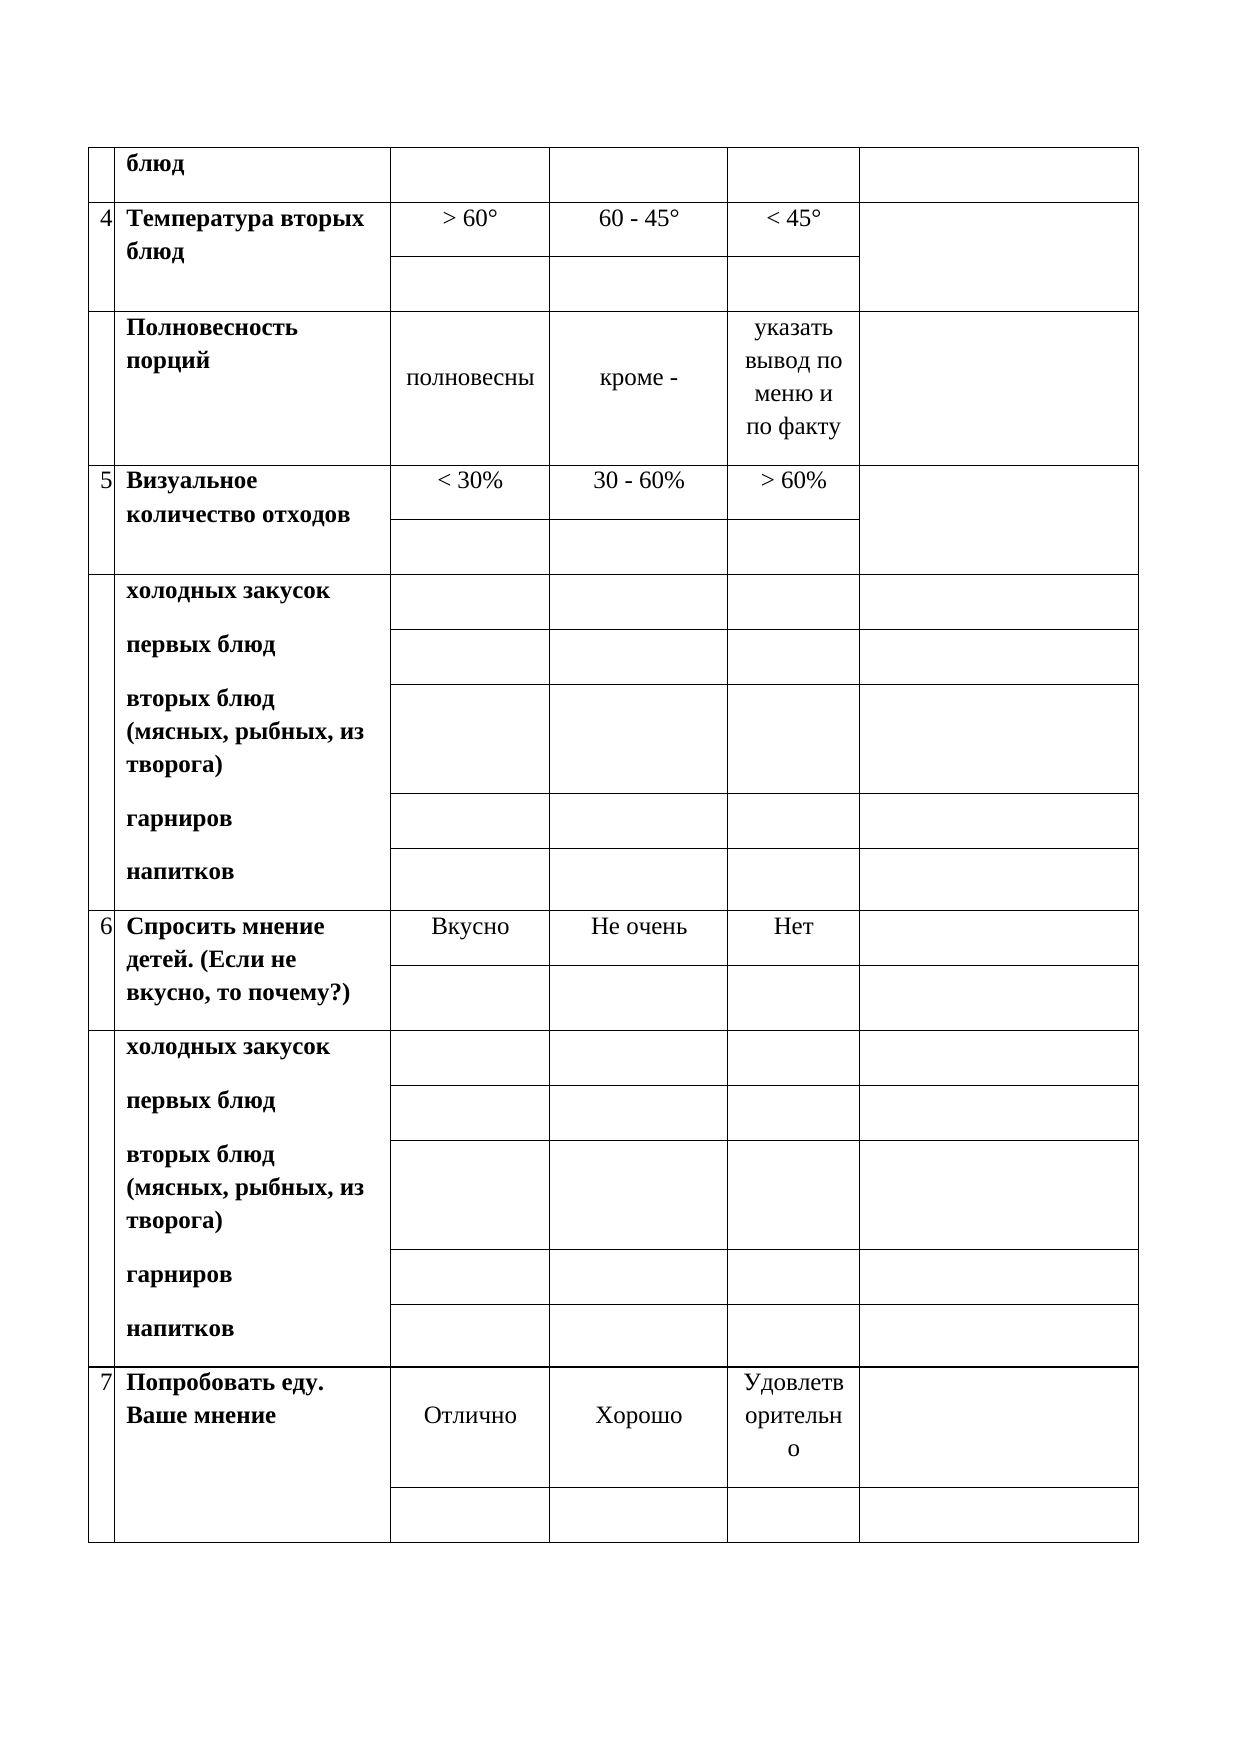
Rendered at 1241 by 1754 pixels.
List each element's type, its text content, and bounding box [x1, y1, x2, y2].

table_cell [391, 630, 549, 684]
table_cell [728, 575, 859, 629]
table_cell [860, 1250, 1138, 1304]
table_cell [860, 312, 1138, 464]
table_cell холодных закусок первых блюд вторых блюд (мясных, рыбных, из творога) гарниров напитков [115, 575, 390, 910]
table_cell [860, 911, 1138, 965]
table_cell полновесны [391, 312, 549, 464]
table_cell [860, 685, 1138, 792]
table_cell [860, 1031, 1138, 1085]
table_cell [391, 966, 549, 1030]
table_cell [89, 1031, 114, 1366]
table_cell [391, 1141, 549, 1249]
table_cell [728, 520, 859, 574]
table_cell [550, 1305, 727, 1366]
table_cell Вкусно [391, 911, 549, 965]
table_cell [391, 1250, 549, 1304]
table_cell [728, 1031, 859, 1085]
table_cell < 30% [391, 466, 549, 519]
table_cell [550, 1086, 727, 1140]
table_cell [550, 966, 727, 1030]
table_cell [550, 685, 727, 792]
table_cell [550, 520, 727, 574]
table_cell [550, 575, 727, 629]
table_cell [391, 575, 549, 629]
table_cell [728, 1141, 859, 1249]
table_cell [860, 1086, 1138, 1140]
table_cell [860, 1368, 1138, 1487]
table_cell [391, 685, 549, 792]
table_cell Удовлетворительно [728, 1368, 859, 1487]
table_cell > 60% [728, 466, 859, 519]
table_cell [391, 520, 549, 574]
table_cell [391, 1305, 549, 1366]
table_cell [115, 148, 390, 202]
table_cell [391, 1086, 549, 1140]
table_cell [550, 794, 727, 847]
table_cell 6 [89, 911, 114, 1030]
table_cell [860, 1488, 1138, 1542]
table_cell [728, 1305, 859, 1366]
table_cell [550, 1141, 727, 1249]
table_cell 60 - 45° [550, 203, 727, 256]
table_cell Температура вторых блюд [115, 203, 390, 311]
table_cell > 60° [391, 203, 549, 256]
table_cell [89, 312, 114, 464]
table_cell [728, 685, 859, 792]
table_cell указать вывод по меню и по факту [728, 312, 859, 464]
table_cell Полновесность порций [115, 312, 390, 464]
table_cell [391, 849, 549, 910]
table_cell 3 [89, 148, 114, 202]
table_cell [550, 1031, 727, 1085]
table_cell Отлично [391, 1368, 549, 1487]
table_cell Не очень [550, 911, 727, 965]
table_cell кроме - [550, 312, 727, 464]
table_cell [391, 148, 549, 202]
table_cell [860, 966, 1138, 1030]
table_cell 7 [89, 1368, 114, 1542]
table_cell Нет [728, 911, 859, 965]
table_cell [728, 849, 859, 910]
table_cell [728, 1250, 859, 1304]
table_cell [860, 148, 1138, 202]
table_cell [391, 1488, 549, 1542]
table_cell Спросить мнение детей. (Если не вкусно, то почему?) [115, 911, 390, 1030]
table_cell [860, 794, 1138, 847]
table_cell 30 - 60% [550, 466, 727, 519]
table_cell [550, 1250, 727, 1304]
table_cell Хорошо [550, 1368, 727, 1487]
table_cell [728, 257, 859, 311]
table_cell [391, 1031, 549, 1085]
table_cell [728, 148, 859, 202]
table_cell [728, 794, 859, 847]
table_cell [550, 257, 727, 311]
table_cell [550, 630, 727, 684]
table_cell [860, 203, 1138, 311]
table_cell Визуальное количество отходов [115, 466, 390, 574]
table_cell [860, 1305, 1138, 1366]
table_cell [391, 794, 549, 847]
table_cell 4 [89, 203, 114, 311]
table_cell холодных закусок первых блюд вторых блюд (мясных, рыбных, из творога) гарниров напитков [115, 1031, 390, 1366]
table_cell [550, 148, 727, 202]
table_cell [728, 1086, 859, 1140]
table_cell < 45° [728, 203, 859, 256]
table_cell [550, 849, 727, 910]
table_cell 5 [89, 466, 114, 574]
table_cell [728, 630, 859, 684]
table_cell [860, 466, 1138, 574]
table_cell [860, 849, 1138, 910]
table_cell [728, 1488, 859, 1542]
table_cell [860, 575, 1138, 629]
table_cell [860, 1141, 1138, 1249]
table_cell [550, 1488, 727, 1542]
table_cell Попробовать еду. Ваше мнение [115, 1368, 390, 1542]
table_cell [89, 575, 114, 910]
table_cell [728, 966, 859, 1030]
table_cell [391, 257, 549, 311]
table_cell [860, 630, 1138, 684]
